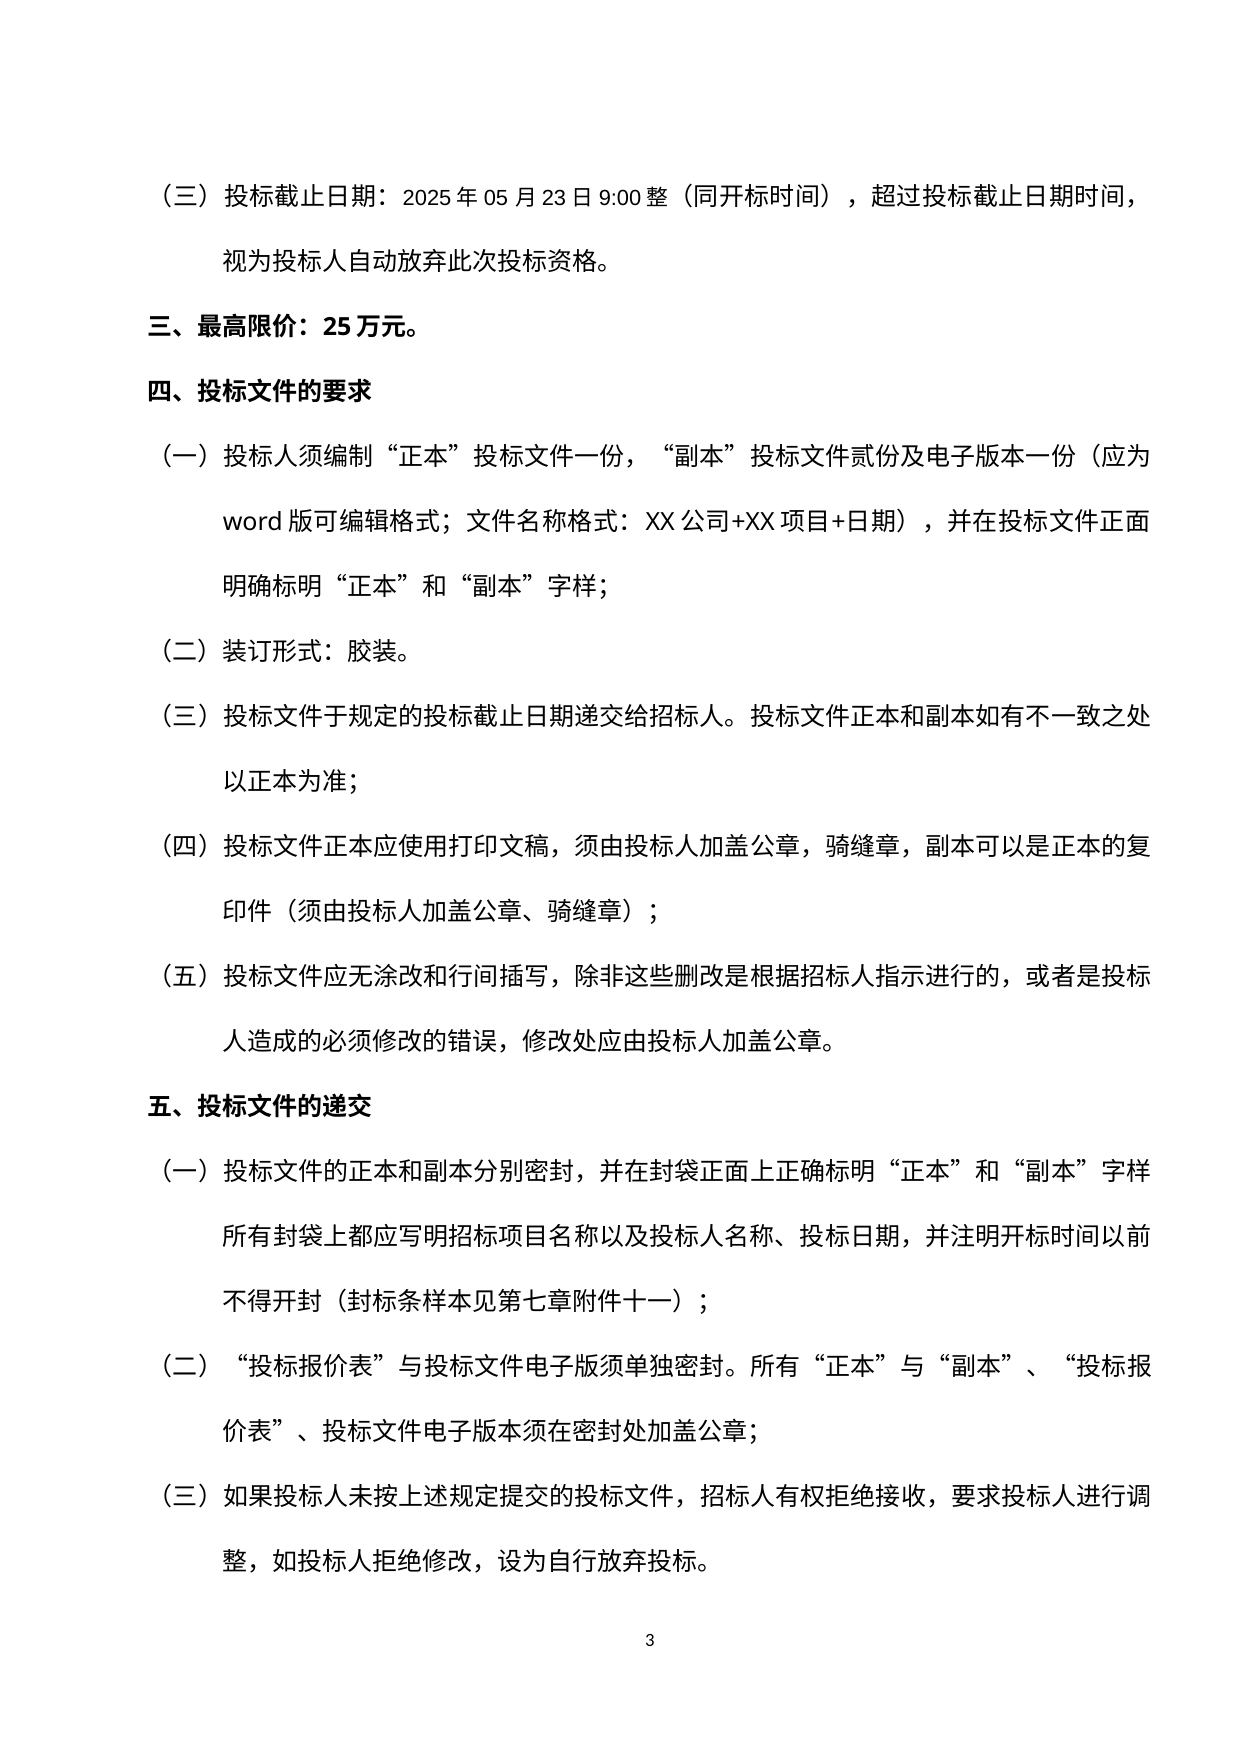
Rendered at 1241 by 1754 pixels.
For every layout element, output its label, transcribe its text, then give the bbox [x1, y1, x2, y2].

text （二）装订形式：胶装。 [148, 617, 1152, 682]
text （四）投标文件正本应使用打印文稿，须由投标人加盖公章，骑缝章，副本可以是正本的复印件（须由投标人加盖公章、骑缝章）； [148, 812, 1152, 942]
text （二）“投标报价表”与投标文件电子版须单独密封。所有“正本”与“副本”、“投标报价表”、投标文件电子版本须在密封处加盖公章； [148, 1332, 1152, 1462]
text （三）如果投标人未按上述规定提交的投标文件，招标人有权拒绝接收，要求投标人进行调整，如投标人拒绝修改，设为自行放弃投标。 [148, 1462, 1152, 1592]
text （一）投标文件的正本和副本分别密封，并在封袋正面上正确标明“正本”和“副本”字样；所有封袋上都应写明招标项目名称以及投标人名称、投标日期，并注明开标时间以前不得开封（封标条样本见第七章附件十一）； [148, 1137, 1152, 1332]
text 五、投标文件的递交 [148, 1072, 1152, 1137]
list 三、最高限价：25万元。 [148, 292, 1152, 357]
text （五）投标文件应无涂改和行间插写，除非这些删改是根据招标人指示进行的，或者是投标人造成的必须修改的错误，修改处应由投标人加盖公章。 [148, 942, 1152, 1072]
list （三）投标截止日期：2025年 05 月23日 9:00整（同开标时间），超过投标截止日期时间，视为投标人自动放弃此次投标资格。 [148, 162, 1152, 292]
text 四、投标文件的要求 [148, 357, 1152, 422]
text （三）投标文件于规定的投标截止日期递交给招标人。投标文件正本和副本如有不一致之处，以正本为准； [148, 682, 1152, 812]
text （一）投标人须编制“正本”投标文件一份，“副本”投标文件贰份及电子版本一份（应为word版可编辑格式；文件名称格式：XX公司+XX项目+日期），并在投标文件正面明确标明“正本”和“副本”字样； [148, 422, 1152, 617]
